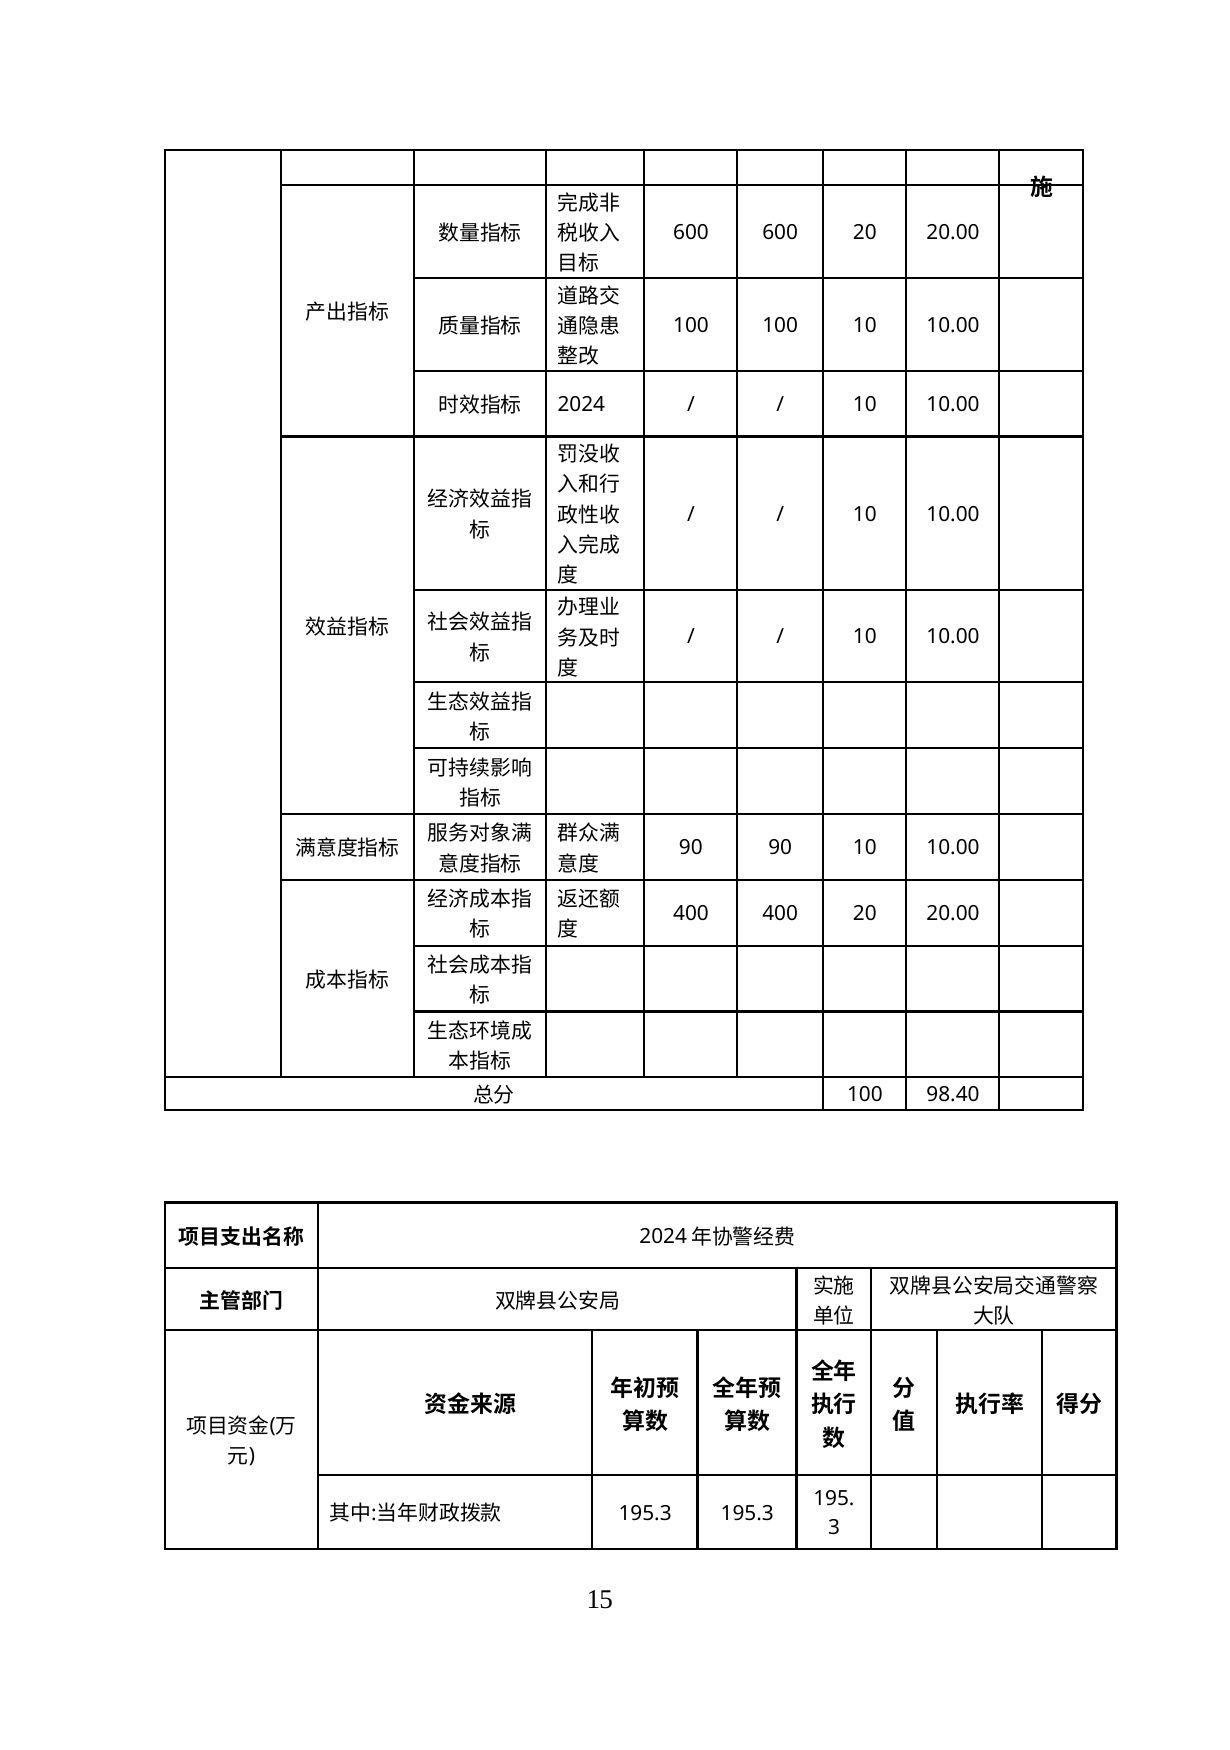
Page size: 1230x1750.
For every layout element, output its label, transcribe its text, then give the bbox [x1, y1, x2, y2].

table_cell 90 [738, 815, 822, 879]
table_cell / [645, 372, 736, 435]
table_cell [645, 1013, 736, 1076]
table_cell 服务对象满意度指标 [415, 815, 545, 879]
table_cell 400 [645, 881, 736, 944]
table_cell 90 [645, 815, 736, 879]
table_cell 10.00 [907, 438, 998, 588]
table_cell 生态环境成本指标 [415, 1013, 545, 1076]
table_cell [547, 749, 643, 813]
table_cell 20.00 [907, 881, 998, 944]
table_cell 600 [645, 186, 736, 277]
table_cell 项目资金(万元) [166, 1331, 317, 1547]
table_cell [824, 683, 905, 747]
table_cell [645, 749, 736, 813]
table_cell 道路交通隐患整改 [547, 279, 643, 369]
table_cell [738, 947, 822, 1010]
table_cell 195.3 [593, 1476, 696, 1547]
table_cell [907, 683, 998, 747]
table_cell [547, 683, 643, 747]
table_cell [547, 1013, 643, 1076]
table_cell 20.00 [907, 186, 998, 277]
table_cell 10 [824, 591, 905, 681]
table_cell 数量指标 [415, 186, 545, 277]
table_cell / [738, 372, 822, 435]
table_cell 得分 [1043, 1331, 1115, 1474]
table_cell 总分 [166, 1078, 822, 1108]
table_cell [1000, 279, 1082, 369]
table_cell 群众满意度 [547, 815, 643, 879]
table_cell 195.3 [798, 1476, 870, 1547]
table_cell 10.00 [907, 591, 998, 681]
table_cell 10.00 [907, 372, 998, 435]
table_cell 400 [738, 881, 822, 944]
table_cell 100 [738, 279, 822, 369]
table_cell 罚没收入和行政性收入完成度 [547, 438, 643, 588]
table_cell [1000, 1078, 1082, 1108]
table_cell 时效指标 [415, 372, 545, 435]
table_cell / [645, 438, 736, 588]
table_cell [738, 683, 822, 747]
table_cell [1000, 749, 1082, 813]
table_cell [872, 1476, 936, 1547]
table_cell 满意度指标 [282, 815, 413, 879]
table_cell [1000, 881, 1082, 944]
table_cell / [645, 591, 736, 681]
table_cell [1000, 372, 1082, 435]
table_cell [824, 947, 905, 1010]
table_cell [938, 1476, 1041, 1547]
table_header 2024年协警经费 [319, 1204, 1115, 1267]
table_cell [907, 1013, 998, 1076]
table_cell [645, 683, 736, 747]
table_cell 生态效益指标 [415, 683, 545, 747]
table_cell [907, 947, 998, 1010]
table_cell [1000, 815, 1082, 879]
table_cell [1000, 947, 1082, 1010]
table_cell 其中:当年财政拨款 [319, 1476, 591, 1547]
table_cell [1000, 683, 1082, 747]
table_cell [1000, 1013, 1082, 1076]
table_cell 20 [824, 881, 905, 944]
table_cell 返还额度 [547, 881, 643, 944]
table_cell [1000, 186, 1082, 277]
table_cell 双牌县公安局 [319, 1269, 795, 1329]
table_header 项目支出名称 [166, 1204, 317, 1267]
table_cell 100 [824, 1078, 905, 1108]
table_cell [1000, 591, 1082, 681]
table_cell 产出指标 [282, 186, 413, 435]
table_cell 成本指标 [282, 881, 413, 1076]
table_cell [738, 749, 822, 813]
table_cell 实施单位 [798, 1269, 870, 1329]
table_cell 资金来源 [319, 1331, 591, 1474]
table_cell 经济成本指标 [415, 881, 545, 944]
table_cell 600 [738, 186, 822, 277]
table_cell [738, 1013, 822, 1076]
table_cell 可持续影响指标 [415, 749, 545, 813]
table_cell 10 [824, 279, 905, 369]
table_cell / [738, 438, 822, 588]
table_cell 分值 [872, 1331, 936, 1474]
table_cell 社会成本指标 [415, 947, 545, 1010]
table_cell [645, 947, 736, 1010]
table_cell 效益指标 [282, 438, 413, 813]
table_cell 195.3 [699, 1476, 795, 1547]
table_cell 双牌县公安局交通警察大队 [872, 1269, 1115, 1329]
table_cell 全年预算数 [699, 1331, 795, 1474]
table_cell [1043, 1476, 1115, 1547]
table_cell 10.00 [907, 815, 998, 879]
table_cell [547, 947, 643, 1010]
table_cell 98.40 [907, 1078, 998, 1108]
table_cell 10 [824, 438, 905, 588]
table_cell 全年执行数 [798, 1331, 870, 1474]
table_cell 办理业务及时度 [547, 591, 643, 681]
table_cell [1000, 438, 1082, 588]
table_cell 完成非税收入目标 [547, 186, 643, 277]
table_cell 主管部门 [166, 1269, 317, 1329]
table_cell 10 [824, 815, 905, 879]
table_cell [824, 1013, 905, 1076]
table_cell 社会效益指标 [415, 591, 545, 681]
table_cell 经济效益指标 [415, 438, 545, 588]
table_cell [824, 749, 905, 813]
table_cell 年初预算数 [593, 1331, 696, 1474]
table_cell / [738, 591, 822, 681]
table_cell 10 [824, 372, 905, 435]
table_cell 10.00 [907, 279, 998, 369]
table_cell 执行率 [938, 1331, 1041, 1474]
table_cell 2024 [547, 372, 643, 435]
table_cell 20 [824, 186, 905, 277]
table_cell 100 [645, 279, 736, 369]
table_cell 质量指标 [415, 279, 545, 369]
table_cell [907, 749, 998, 813]
